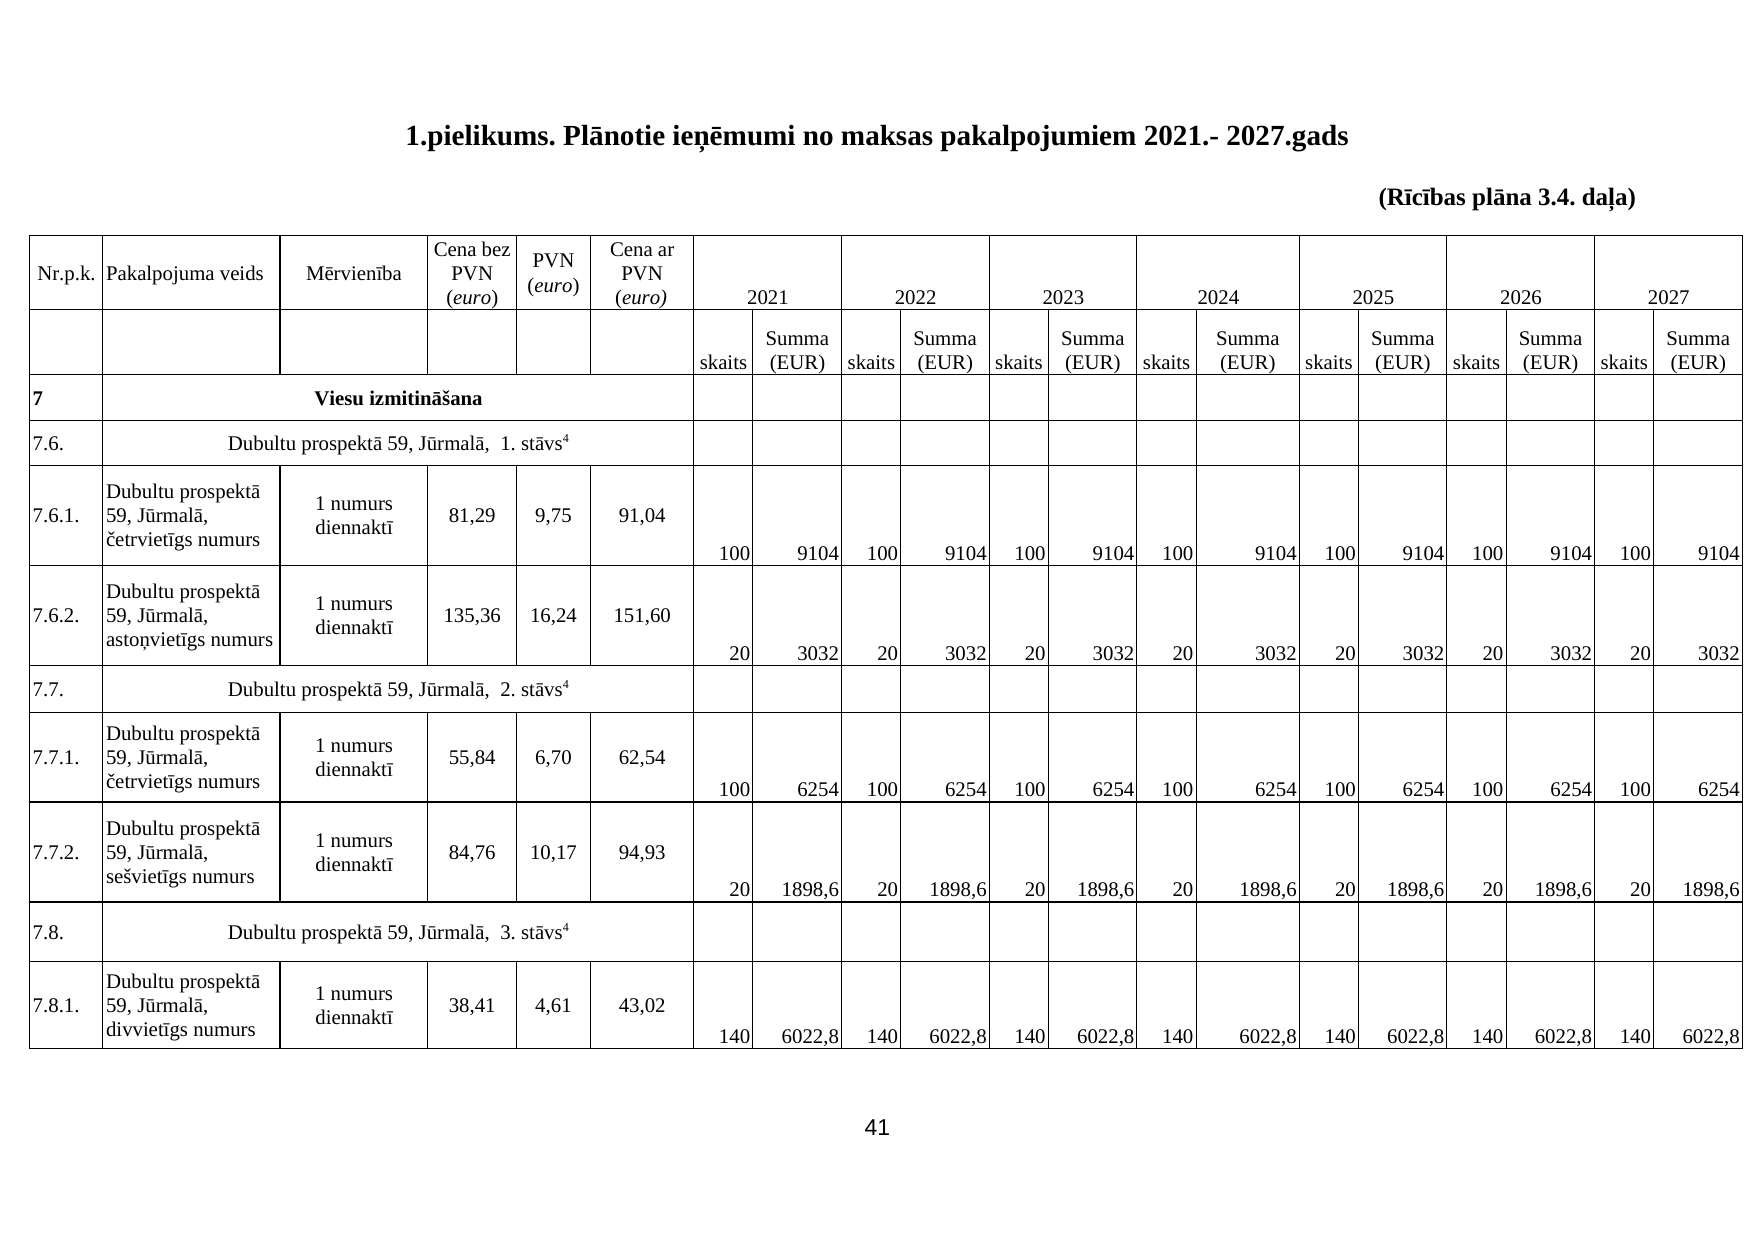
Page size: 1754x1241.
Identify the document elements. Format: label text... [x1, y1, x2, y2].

table_cell 135,36 [428, 566, 516, 664]
table_cell 100 [1595, 713, 1653, 801]
table_cell 20 [1137, 566, 1196, 664]
table_cell [842, 666, 900, 712]
table_cell [1447, 421, 1506, 464]
table_cell 1898,6 [1654, 803, 1742, 901]
table_cell 6254 [1049, 713, 1136, 801]
table_cell 9104 [1507, 466, 1594, 564]
table_cell [1654, 375, 1742, 420]
table_cell 100 [1447, 466, 1506, 564]
table_cell 1898,6 [1197, 803, 1299, 901]
table_cell [1137, 666, 1196, 712]
table_header 2022 [842, 236, 989, 309]
table_cell [1197, 903, 1299, 961]
table_cell 3032 [1654, 566, 1742, 664]
table_cell 140 [1447, 962, 1506, 1048]
table_cell Summa (EUR) [901, 310, 989, 374]
table_cell 100 [694, 713, 752, 801]
table_cell 6254 [753, 713, 841, 801]
table_cell [753, 666, 841, 712]
table_cell [1447, 666, 1506, 712]
table_cell Dubultu prospektā 59, Jūrmalā, astoņvietīgs numurs [103, 566, 279, 664]
table_cell 6,70 [517, 713, 590, 801]
table_cell [1507, 375, 1594, 420]
table_cell 43,02 [591, 962, 693, 1048]
table_cell [281, 310, 427, 374]
table_cell 20 [694, 803, 752, 901]
table_cell Summa (EUR) [1359, 310, 1446, 374]
table_cell skaits [1137, 310, 1196, 374]
table_cell 140 [842, 962, 900, 1048]
table_cell 1 numurs diennaktī [281, 713, 427, 801]
table_cell [30, 310, 102, 374]
table_cell [1197, 375, 1299, 420]
table_cell 100 [990, 713, 1048, 801]
table_cell 9104 [1359, 466, 1446, 564]
table_cell 7.6.1. [30, 466, 102, 564]
table_cell [990, 903, 1048, 961]
table_cell 3032 [1507, 566, 1594, 664]
table_cell [1595, 903, 1653, 961]
table_cell 20 [990, 803, 1048, 901]
table_cell Summa (EUR) [753, 310, 841, 374]
table_header PVN (euro) [517, 236, 590, 309]
table_cell skaits [1595, 310, 1653, 374]
table_header Pakalpojuma veids [103, 236, 279, 309]
table_cell [1049, 375, 1136, 420]
table_cell [591, 310, 693, 374]
table_cell Summa (EUR) [1507, 310, 1594, 374]
table_cell [1137, 375, 1196, 420]
table_cell [1654, 421, 1742, 464]
table_cell 9104 [901, 466, 989, 564]
table_cell 100 [842, 466, 900, 564]
table_cell [901, 903, 989, 961]
table_cell 1898,6 [1359, 803, 1446, 901]
table_cell Dubultu prospektā 59, Jūrmalā, 2. stāvs4 [103, 666, 693, 712]
table_cell 3032 [1359, 566, 1446, 664]
table_header Nr.p.k. [30, 236, 102, 309]
table_cell [1359, 666, 1446, 712]
table_cell [1137, 421, 1196, 464]
table_cell 140 [694, 962, 752, 1048]
table_cell [1507, 421, 1594, 464]
table_cell 9104 [1049, 466, 1136, 564]
table_cell Dubultu prospektā 59, Jūrmalā, 1. stāvs4 [103, 421, 693, 464]
table_cell 140 [1595, 962, 1653, 1048]
table_cell 140 [990, 962, 1048, 1048]
table_cell [842, 421, 900, 464]
table_cell [1447, 903, 1506, 961]
table_cell Viesu izmitināšana [103, 375, 693, 420]
table_cell 20 [1300, 803, 1358, 901]
table_cell 6022,8 [1507, 962, 1594, 1048]
table_cell [990, 666, 1048, 712]
table_cell 100 [842, 713, 900, 801]
table_cell 6022,8 [1359, 962, 1446, 1048]
subtitle 1.pielikums. Plānotie ieņēmumi no maksas pakalpojumiem 2021.- 2027.gads [118, 118, 1636, 152]
table_cell 100 [990, 466, 1048, 564]
table_cell 91,04 [591, 466, 693, 564]
table_cell [990, 421, 1048, 464]
table_cell 84,76 [428, 803, 516, 901]
table_cell 20 [842, 566, 900, 664]
table_cell [1595, 666, 1653, 712]
table_cell 20 [1137, 803, 1196, 901]
table_cell [1049, 421, 1136, 464]
table_cell [842, 375, 900, 420]
table_cell [1654, 903, 1742, 961]
table_header Cena bez PVN (euro) [428, 236, 516, 309]
table_header 2021 [694, 236, 841, 309]
table_cell [103, 310, 279, 374]
table_cell 3032 [901, 566, 989, 664]
table_cell [1300, 421, 1358, 464]
table_cell 3032 [1049, 566, 1136, 664]
table_header 2026 [1447, 236, 1594, 309]
table_cell Summa (EUR) [1049, 310, 1136, 374]
table_cell 140 [1137, 962, 1196, 1048]
table_cell 10,17 [517, 803, 590, 901]
table_cell [1137, 903, 1196, 961]
table_cell 20 [990, 566, 1048, 664]
table_cell [753, 421, 841, 464]
table_cell 1898,6 [1507, 803, 1594, 901]
table_cell [694, 666, 752, 712]
table_cell skaits [1447, 310, 1506, 374]
table_cell 3032 [1197, 566, 1299, 664]
table_cell 9104 [1654, 466, 1742, 564]
table_cell Dubultu prospektā 59, Jūrmalā, sešvietīgs numurs [103, 803, 279, 901]
table_cell [1507, 666, 1594, 712]
table_cell 6022,8 [1654, 962, 1742, 1048]
table_cell 7.6.2. [30, 566, 102, 664]
table_cell 151,60 [591, 566, 693, 664]
table_cell 1898,6 [901, 803, 989, 901]
table_cell [694, 375, 752, 420]
table_cell 1 numurs diennaktī [281, 803, 427, 901]
table_cell [694, 421, 752, 464]
table_header 2027 [1595, 236, 1742, 309]
table_cell 1898,6 [753, 803, 841, 901]
table_header 2025 [1300, 236, 1446, 309]
table_cell [990, 375, 1048, 420]
table_cell [1197, 666, 1299, 712]
text (Rīcības plāna 3.4. daļa) [118, 182, 1636, 210]
table_cell 7.7. [30, 666, 102, 712]
table_cell Dubultu prospektā 59, Jūrmalā, 3. stāvs4 [103, 903, 693, 961]
table_header Cena ar PVN (euro) [591, 236, 693, 309]
table_cell 20 [842, 803, 900, 901]
table_cell [1300, 375, 1358, 420]
table_cell [1595, 421, 1653, 464]
table_cell [1595, 375, 1653, 420]
table_cell 140 [1300, 962, 1358, 1048]
table_cell [1197, 421, 1299, 464]
table_cell Dubultu prospektā 59, Jūrmalā, četrvietīgs numurs [103, 466, 279, 564]
table_cell 100 [1300, 713, 1358, 801]
table_cell 20 [1595, 803, 1653, 901]
table_cell Dubultu prospektā 59, Jūrmalā, divvietīgs numurs [103, 962, 279, 1048]
table_cell [694, 903, 752, 961]
table_cell [901, 421, 989, 464]
table_cell [1300, 666, 1358, 712]
table_cell 7.7.1. [30, 713, 102, 801]
table_cell 3032 [753, 566, 841, 664]
table_cell 1 numurs diennaktī [281, 962, 427, 1048]
table_cell 62,54 [591, 713, 693, 801]
table_cell 7.8.1. [30, 962, 102, 1048]
table_cell 94,93 [591, 803, 693, 901]
table_cell 1 numurs diennaktī [281, 566, 427, 664]
table_cell 6022,8 [1197, 962, 1299, 1048]
table_cell 6254 [1507, 713, 1594, 801]
table_cell Dubultu prospektā 59, Jūrmalā, četrvietīgs numurs [103, 713, 279, 801]
table_cell 6254 [1197, 713, 1299, 801]
table_cell 1898,6 [1049, 803, 1136, 901]
table_cell [901, 666, 989, 712]
table_cell 9104 [1197, 466, 1299, 564]
table_cell 100 [1137, 466, 1196, 564]
table_cell 6254 [1654, 713, 1742, 801]
table_cell 81,29 [428, 466, 516, 564]
table_cell 100 [1300, 466, 1358, 564]
table_cell [1049, 903, 1136, 961]
table_cell 7.7.2. [30, 803, 102, 901]
table_cell skaits [842, 310, 900, 374]
table_cell 7 [30, 375, 102, 420]
table_cell 20 [694, 566, 752, 664]
table_cell 20 [1447, 803, 1506, 901]
table_cell 16,24 [517, 566, 590, 664]
table_cell [1359, 375, 1446, 420]
table_cell [1359, 421, 1446, 464]
table_cell [1359, 903, 1446, 961]
table_cell [517, 310, 590, 374]
table_cell 6022,8 [753, 962, 841, 1048]
table_cell Summa (EUR) [1197, 310, 1299, 374]
table_cell 7.8. [30, 903, 102, 961]
table_cell [1507, 903, 1594, 961]
table_cell 6254 [901, 713, 989, 801]
table_cell 4,61 [517, 962, 590, 1048]
table_cell 6254 [1359, 713, 1446, 801]
table_cell 100 [694, 466, 752, 564]
table_cell 9104 [753, 466, 841, 564]
table_cell skaits [694, 310, 752, 374]
table_cell 1 numurs diennaktī [281, 466, 427, 564]
table_cell [1654, 666, 1742, 712]
table_cell [1447, 375, 1506, 420]
table_cell 100 [1447, 713, 1506, 801]
table_cell 9,75 [517, 466, 590, 564]
table_cell 6022,8 [1049, 962, 1136, 1048]
table_cell Summa (EUR) [1654, 310, 1742, 374]
table_cell 20 [1447, 566, 1506, 664]
table_cell [901, 375, 989, 420]
table_cell 55,84 [428, 713, 516, 801]
table_header 2023 [990, 236, 1136, 309]
table_cell 100 [1137, 713, 1196, 801]
table_cell 20 [1595, 566, 1653, 664]
table_cell [753, 903, 841, 961]
table_cell 38,41 [428, 962, 516, 1048]
table_cell 20 [1300, 566, 1358, 664]
table_cell [428, 310, 516, 374]
table_header Mērvienība [281, 236, 427, 309]
table_cell [842, 903, 900, 961]
table_cell 7.6. [30, 421, 102, 464]
table_cell skaits [1300, 310, 1358, 374]
table_cell [1049, 666, 1136, 712]
table_cell 100 [1595, 466, 1653, 564]
table_cell [1300, 903, 1358, 961]
table_cell [753, 375, 841, 420]
table_cell skaits [990, 310, 1048, 374]
table_cell 6022,8 [901, 962, 989, 1048]
table_header 2024 [1137, 236, 1299, 309]
